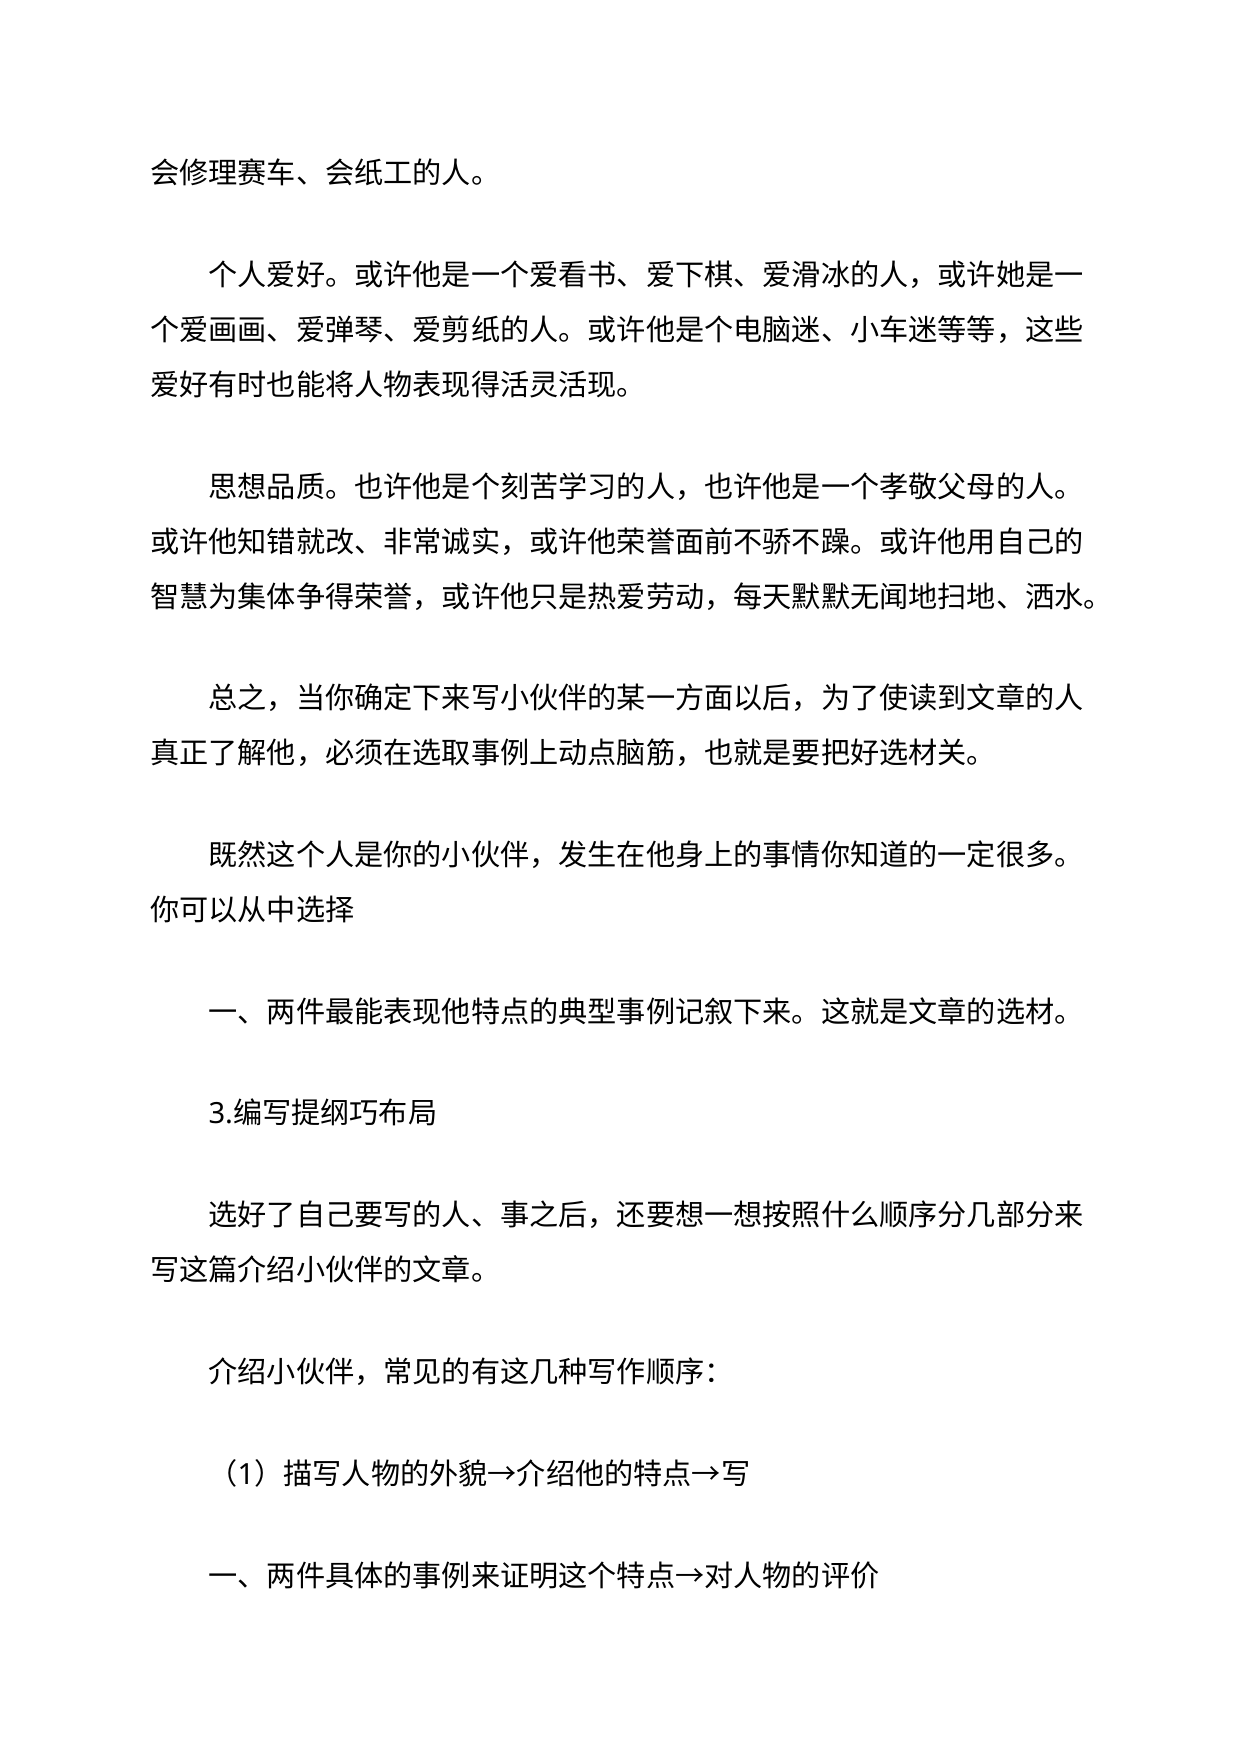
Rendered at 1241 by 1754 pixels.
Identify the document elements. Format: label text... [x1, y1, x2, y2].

text 总之，当你确定下来写小伙伴的某一方面以后，为了使读到文章的人真正了解他，必须在选取事例上动点脑筋，也就是要把好选材关。 [150, 675, 1090, 772]
text 一、两件具体的事例来证明这个特点→对人物的评价 [150, 1552, 1090, 1595]
text 介绍小伙伴，常见的有这几种写作顺序： [150, 1349, 1090, 1391]
text 选好了自己要写的人、事之后，还要想一想按照什么顺序分几部分来写这篇介绍小伙伴的文章。 [150, 1192, 1090, 1289]
text 既然这个人是你的小伙伴，发生在他身上的事情你知道的一定很多。你可以从中选择 [150, 832, 1090, 929]
text 3.编写提纲巧布局 [150, 1090, 1090, 1132]
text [150, 150, 1090, 192]
text 思想品质。也许他是个刻苦学习的人，也许他是一个孝敬父母的人。或许他知错就改、非常诚实，或许他荣誉面前不骄不躁。或许他用自己的智慧为集体争得荣誉，或许他只是热爱劳动，每天默默无闻地扫地、洒水。 [150, 463, 1090, 615]
text （1）描写人物的外貌→介绍他的特点→写 [150, 1450, 1090, 1493]
text 个人爱好。或许他是一个爱看书、爱下棋、爱滑冰的人，或许她是一个爱画画、爱弹琴、爱剪纸的人。或许他是个电脑迷、小车迷等等，这些爱好有时也能将人物表现得活灵活现。 [150, 252, 1090, 404]
text 一、两件最能表现他特点的典型事例记叙下来。这就是文章的选材。 [150, 988, 1090, 1031]
